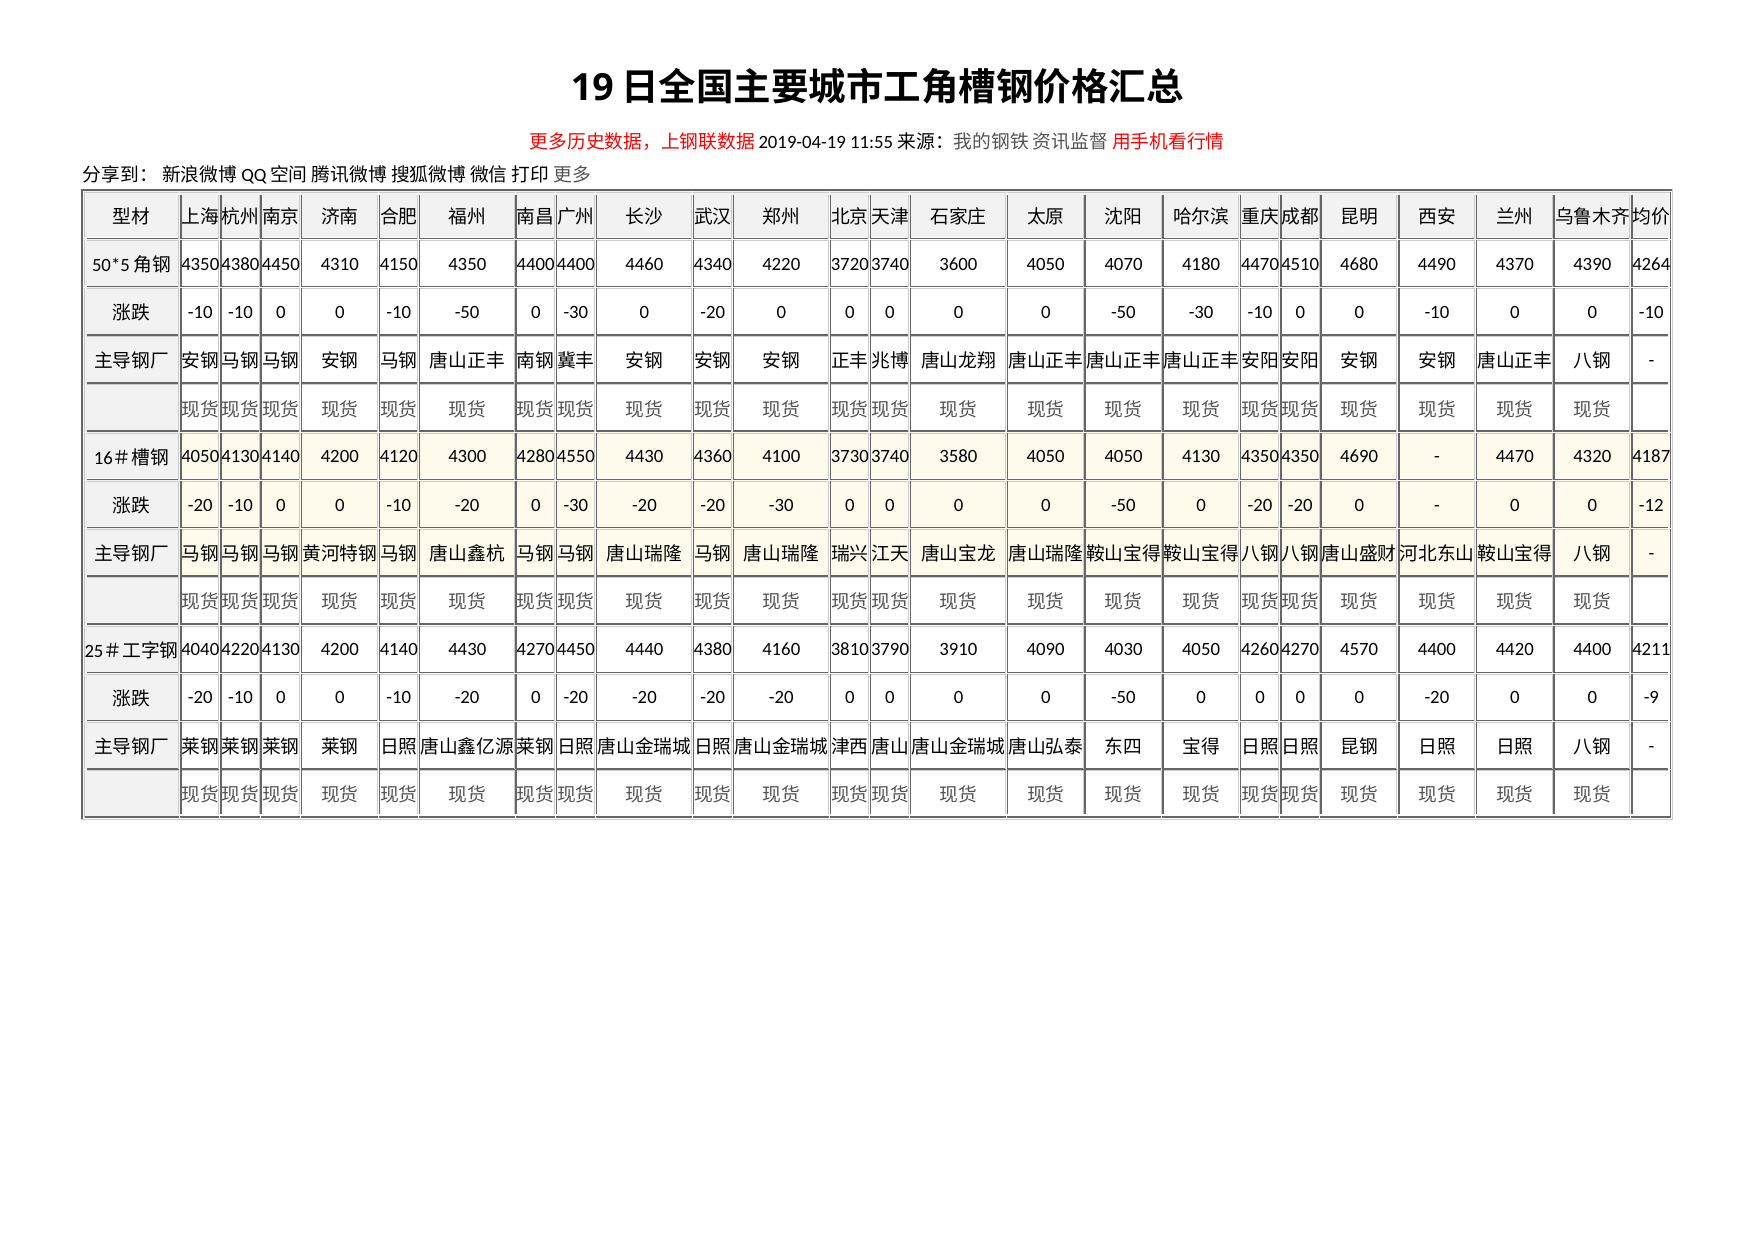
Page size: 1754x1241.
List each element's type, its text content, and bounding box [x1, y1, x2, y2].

table_cell 马钢 [262, 530, 299, 575]
table_cell 0 [302, 675, 377, 720]
table_cell 现货 [694, 578, 731, 623]
table_cell 0 [1241, 675, 1278, 720]
table_cell 0 [911, 289, 1005, 334]
table_cell -20 [694, 675, 731, 720]
table_cell 3740 [871, 241, 908, 286]
table_cell 莱钢 [517, 723, 554, 768]
table_header 福州 [419, 193, 515, 237]
table_cell 4320 [1555, 434, 1629, 478]
table_header 成都 [1280, 191, 1320, 237]
table_cell 3600 [911, 241, 1005, 286]
table_cell 4360 [694, 434, 731, 478]
table_cell 4130 [222, 434, 259, 478]
table_cell - [1400, 434, 1474, 478]
table_cell 现货 [1476, 771, 1553, 816]
table_header 武汉 [693, 193, 733, 237]
table_cell 0 [1322, 289, 1396, 334]
table_cell 0 [517, 482, 554, 527]
table_cell 0 [1322, 482, 1396, 527]
table_cell 安钢 [302, 337, 377, 382]
table_cell 安钢 [734, 337, 828, 382]
table_cell 日照 [1282, 723, 1319, 768]
table_cell 0 [1282, 675, 1319, 720]
table_cell 唐山正丰 [420, 337, 514, 382]
table_cell 4450 [262, 241, 299, 286]
table_cell 现货 [222, 385, 259, 430]
table_cell 4200 [302, 627, 377, 671]
table_cell 主导钢厂 [85, 334, 178, 382]
table_cell -10 [1631, 286, 1671, 334]
table_cell 0 [1008, 482, 1083, 527]
table_cell 4264 [1633, 238, 1670, 286]
table_cell 东四 [1086, 723, 1161, 768]
table_cell 现货 [1400, 385, 1474, 430]
table_cell 现货 [693, 771, 733, 816]
table_cell 现货 [1008, 385, 1083, 430]
table_cell 0 [262, 675, 299, 720]
table_cell 4130 [1164, 434, 1238, 478]
table_cell 莱钢 [182, 723, 218, 768]
table_cell [85, 575, 178, 623]
table_header 石家庄 [910, 193, 1007, 237]
table_cell 4160 [734, 627, 828, 671]
table_cell 4380 [694, 627, 731, 671]
table_cell 4400 [1400, 627, 1474, 671]
table_cell 0 [1477, 675, 1552, 720]
table_cell 现货 [1555, 578, 1629, 623]
table_cell 4120 [380, 434, 417, 478]
table_cell -30 [734, 482, 828, 527]
table_cell 日照 [380, 723, 417, 768]
table_cell 现货 [302, 578, 377, 623]
table_cell 现货 [1084, 771, 1162, 816]
table_cell 4050 [1164, 627, 1238, 671]
table_cell 现货 [911, 385, 1005, 430]
table_cell -20 [1241, 482, 1278, 527]
table_cell - [1631, 527, 1671, 575]
table_cell 现货 [831, 385, 868, 430]
table_cell 现货 [831, 578, 868, 623]
text 分享到： 新浪微博 QQ空间 腾讯微博 搜狐微博 微信 打印 更多 [83, 157, 1671, 189]
table_cell 0 [517, 289, 554, 334]
table_cell 现货 [1241, 385, 1278, 430]
table_cell -20 [597, 482, 691, 527]
table_cell 现货 [262, 578, 299, 623]
table_cell 唐山瑞隆 [1008, 530, 1083, 575]
table_cell -20 [1400, 675, 1474, 720]
table_cell -30 [557, 482, 594, 527]
table_cell 唐山正丰 [1086, 337, 1161, 382]
table_cell 0 [1477, 289, 1552, 334]
table_cell 现货 [557, 385, 594, 430]
table_cell 莱钢 [302, 723, 377, 768]
table_header 兰州 [1476, 193, 1553, 237]
table_header 合肥 [379, 193, 419, 237]
table_cell 16＃槽钢 [85, 430, 178, 478]
table_cell 4200 [302, 434, 377, 478]
table_cell 现货 [1400, 578, 1474, 623]
table_cell 4690 [1322, 434, 1396, 478]
table_cell 0 [1555, 482, 1629, 527]
table_cell 4450 [557, 627, 594, 671]
table_cell -20 [182, 675, 218, 720]
table_cell 唐山正丰 [1008, 337, 1083, 382]
table_cell 现货 [1322, 385, 1396, 430]
table_cell -20 [557, 675, 594, 720]
table_cell 3720 [831, 241, 868, 286]
table_cell 现货 [220, 771, 260, 816]
table_cell 江天 [871, 530, 908, 575]
table_cell 现货 [1398, 771, 1476, 816]
table_cell 安钢 [597, 337, 691, 382]
table_cell 唐山宝龙 [911, 530, 1005, 575]
table_header 北京 [830, 193, 869, 237]
table_header 南昌 [515, 193, 556, 237]
table_cell 宝得 [1164, 723, 1238, 768]
table_cell 现货 [596, 771, 692, 816]
table_cell 4050 [1008, 434, 1083, 478]
table_cell 唐山正丰 [1477, 337, 1552, 382]
table_cell 现货 [911, 578, 1005, 623]
table_cell 现货 [556, 771, 596, 816]
table_cell -20 [182, 482, 218, 527]
table_cell 3730 [831, 434, 868, 478]
table_cell 0 [1282, 289, 1319, 334]
table_cell 现货 [1280, 771, 1320, 816]
table_cell 日照 [1477, 723, 1552, 768]
table_cell 莱钢 [262, 723, 299, 768]
table_cell 八钢 [1555, 723, 1629, 768]
table_cell 4390 [1555, 241, 1629, 286]
table_cell 唐山弘泰 [1008, 723, 1083, 768]
table_header 南京 [260, 193, 301, 237]
table_cell 4180 [1164, 241, 1238, 286]
table_cell 0 [1008, 289, 1083, 334]
table_header 郑州 [733, 193, 829, 237]
table_cell 现货 [1282, 578, 1319, 623]
table_cell 0 [831, 289, 868, 334]
table_cell 4680 [1322, 241, 1396, 286]
table_cell 现货 [871, 578, 908, 623]
table_cell 鞍山宝得 [1164, 530, 1238, 575]
table_cell 唐山鑫杭 [420, 530, 514, 575]
table_cell 现货 [420, 385, 514, 430]
table_cell -50 [420, 289, 514, 334]
table_cell 4300 [420, 434, 514, 478]
table_cell -30 [1164, 289, 1238, 334]
table_cell 0 [517, 675, 554, 720]
table_cell 4220 [734, 241, 828, 286]
table_cell 现货 [420, 578, 514, 623]
table_cell 昆钢 [1322, 723, 1396, 768]
table_cell 现货 [302, 385, 377, 430]
table_cell 4350 [1241, 434, 1278, 478]
table_cell 3810 [831, 627, 868, 671]
table_header 西安 [1398, 193, 1476, 237]
table_cell 八钢 [1241, 530, 1278, 575]
table_cell 马钢 [262, 337, 299, 382]
table_header 太原 [1007, 193, 1084, 237]
table_cell 安钢 [1400, 337, 1474, 382]
table_cell 现货 [1086, 578, 1161, 623]
table_cell 涨跌 [85, 479, 178, 527]
table_cell 4187 [1633, 430, 1670, 478]
table_cell 25＃工字钢 [85, 623, 178, 671]
table_cell 安钢 [1322, 337, 1396, 382]
table_cell [1631, 768, 1671, 816]
table_cell -30 [557, 289, 594, 334]
table_cell 唐山金瑞城 [734, 723, 828, 768]
table_cell 八钢 [1555, 530, 1629, 575]
table_cell -10 [380, 289, 417, 334]
table_cell 4460 [597, 241, 691, 286]
table_cell 0 [1322, 675, 1396, 720]
table_cell 4570 [1322, 627, 1396, 671]
table_cell 0 [1555, 289, 1629, 334]
table_cell 唐山金瑞城 [597, 723, 691, 768]
table_header 上海 [180, 191, 220, 237]
table_header 济南 [301, 193, 378, 237]
table_cell -50 [1086, 675, 1161, 720]
table_cell -20 [597, 675, 691, 720]
table_cell 现货 [380, 578, 417, 623]
table_cell 马钢 [222, 337, 259, 382]
table_cell 4220 [222, 627, 259, 671]
table_cell 现货 [1553, 768, 1631, 816]
table_cell 4100 [734, 434, 828, 478]
table_cell -20 [694, 482, 731, 527]
table_cell 现货 [515, 771, 556, 816]
table_cell 4030 [1086, 627, 1161, 671]
table_cell 日照 [1241, 723, 1278, 768]
table_cell -10 [222, 675, 259, 720]
table_cell 唐山 [871, 723, 908, 768]
table_cell 0 [262, 289, 299, 334]
table_cell - [1400, 482, 1474, 527]
table_cell 4050 [1008, 241, 1083, 286]
table_cell 4510 [1282, 241, 1319, 286]
table_cell 4470 [1241, 241, 1278, 286]
table_cell 0 [1477, 482, 1552, 527]
table_cell 0 [1164, 482, 1238, 527]
table_cell 现货 [1320, 768, 1398, 816]
table_cell 现货 [1240, 768, 1280, 816]
table_cell 0 [871, 482, 908, 527]
table_header 昆明 [1320, 191, 1398, 237]
table_cell 0 [911, 482, 1005, 527]
table_cell 现货 [1322, 578, 1396, 623]
table_cell 现货 [910, 771, 1007, 816]
table_header 哈尔滨 [1162, 193, 1240, 237]
table_cell 4350 [182, 241, 218, 286]
table_cell 0 [262, 482, 299, 527]
table_cell -20 [694, 289, 731, 334]
table_cell 鞍山宝得 [1477, 530, 1552, 575]
table_cell 鞍山宝得 [1086, 530, 1161, 575]
table_cell 唐山盛财 [1322, 530, 1396, 575]
table_cell [1633, 575, 1670, 623]
table_cell 主导钢厂 [83, 720, 180, 768]
table_cell 4370 [1477, 241, 1552, 286]
table_cell 安阳 [1282, 337, 1319, 382]
table_cell 4050 [1086, 434, 1161, 478]
table_cell 现货 [830, 771, 869, 816]
table_cell -10 [380, 675, 417, 720]
table_cell 4090 [1008, 627, 1083, 671]
table_cell 4040 [182, 627, 218, 671]
table_cell 现货 [262, 385, 299, 430]
subtitle 19日全国主要城市工角槽钢价格汇总 [83, 51, 1671, 116]
table_cell 4280 [517, 434, 554, 478]
table_cell -50 [1086, 482, 1161, 527]
table_header 杭州 [220, 193, 260, 237]
table_cell 唐山瑞隆 [734, 530, 828, 575]
table_cell 瑞兴 [831, 530, 868, 575]
table_header 均价 [1631, 193, 1670, 237]
table_cell 4070 [1086, 241, 1161, 286]
table_cell 现货 [694, 385, 731, 430]
table_cell 现货 [1008, 578, 1083, 623]
table_header 乌鲁木齐 [1553, 191, 1631, 237]
table_cell 4430 [597, 434, 691, 478]
table_cell 现货 [1477, 385, 1552, 430]
table_cell 4440 [597, 627, 691, 671]
table_cell 0 [734, 289, 828, 334]
text 更多历史数据，上钢联数据2019-04-19 11:55 来源：我的钢铁 资讯监督 用手机看行情 [83, 124, 1671, 157]
table_cell 安阳 [1241, 337, 1278, 382]
table_cell 马钢 [380, 530, 417, 575]
table_cell 4340 [694, 241, 731, 286]
table_cell 4400 [557, 241, 594, 286]
table_cell 4400 [517, 241, 554, 286]
table_cell 唐山正丰 [1164, 337, 1238, 382]
table_cell 兆博 [871, 337, 908, 382]
table_header 型材 [85, 191, 180, 237]
table_cell 黄河特钢 [302, 530, 377, 575]
table_cell 南钢 [517, 337, 554, 382]
table_cell 3790 [871, 627, 908, 671]
table_cell 4470 [1477, 434, 1552, 478]
table_cell 日照 [1400, 723, 1474, 768]
table_cell 现货 [380, 385, 417, 430]
table_cell 0 [831, 482, 868, 527]
table_cell 现货 [260, 771, 301, 816]
table_cell -9 [1633, 671, 1670, 720]
table_cell 唐山金瑞城 [911, 723, 1005, 768]
table_cell 日照 [557, 723, 594, 768]
table_cell 马钢 [222, 530, 259, 575]
table_cell 马钢 [557, 530, 594, 575]
table_cell 4130 [262, 627, 299, 671]
table_cell 唐山龙翔 [911, 337, 1005, 382]
table_cell 4260 [1241, 627, 1278, 671]
table_cell 莱钢 [222, 723, 259, 768]
table_cell 4140 [380, 627, 417, 671]
table_cell 4350 [420, 241, 514, 286]
table_cell -12 [1633, 479, 1670, 527]
table_cell -20 [420, 675, 514, 720]
table_cell 4490 [1400, 241, 1474, 286]
table_cell 现货 [734, 578, 828, 623]
table_cell 4050 [182, 434, 218, 478]
table_cell 4430 [420, 627, 514, 671]
table_cell -10 [1400, 289, 1474, 334]
table_cell 现货 [1007, 771, 1084, 816]
table_cell 4150 [380, 241, 417, 286]
table_cell [1633, 382, 1670, 430]
table_cell 马钢 [182, 530, 218, 575]
table_cell 涨跌 [83, 286, 180, 334]
table_cell 现货 [1477, 578, 1552, 623]
table_cell 现货 [517, 385, 554, 430]
table_cell 0 [1008, 675, 1083, 720]
table_cell -50 [1086, 289, 1161, 334]
table_cell 津西 [831, 723, 868, 768]
table_cell -20 [734, 675, 828, 720]
table_cell 日照 [694, 723, 731, 768]
table_cell 现货 [1164, 578, 1238, 623]
table_cell 主导钢厂 [83, 527, 180, 575]
table_cell [85, 382, 178, 430]
table_cell 现货 [734, 385, 828, 430]
table_cell 0 [871, 289, 908, 334]
table_header 广州 [556, 193, 596, 237]
table_cell 现货 [597, 385, 691, 430]
table_header 天津 [870, 193, 910, 237]
table_cell - [1633, 334, 1670, 382]
table_cell 涨跌 [85, 671, 178, 720]
table_cell 现货 [517, 578, 554, 623]
table_cell 3740 [871, 434, 908, 478]
table_cell 0 [302, 289, 377, 334]
table_cell 现货 [733, 771, 829, 816]
table_cell 4270 [1282, 627, 1319, 671]
table_cell 4550 [557, 434, 594, 478]
table_cell 3580 [911, 434, 1005, 478]
table_cell 马钢 [517, 530, 554, 575]
table_header 长沙 [596, 193, 692, 237]
table_cell 八钢 [1555, 337, 1629, 382]
table_cell 现货 [557, 578, 594, 623]
table_cell -10 [1241, 289, 1278, 334]
table_cell 现货 [1086, 385, 1161, 430]
table_cell 现货 [1241, 578, 1278, 623]
table_cell 4350 [1282, 434, 1319, 478]
table_cell 正丰 [831, 337, 868, 382]
table_cell 现货 [222, 578, 259, 623]
table_cell 3910 [911, 627, 1005, 671]
table_cell 0 [597, 289, 691, 334]
table_cell 唐山瑞隆 [597, 530, 691, 575]
table_cell 现货 [182, 578, 218, 623]
table_cell 现货 [182, 385, 218, 430]
table_cell 现货 [870, 771, 910, 816]
table_header 沈阳 [1084, 191, 1162, 237]
table_cell 现货 [871, 385, 908, 430]
table_cell -10 [182, 289, 218, 334]
table_cell 安钢 [182, 337, 218, 382]
table_cell 0 [1164, 675, 1238, 720]
table_header 重庆 [1240, 191, 1280, 237]
table_cell 马钢 [380, 337, 417, 382]
table_cell 50*5角钢 [85, 238, 178, 286]
table_cell 现货 [1164, 385, 1238, 430]
table_cell 现货 [1282, 385, 1319, 430]
table_cell 马钢 [694, 530, 731, 575]
table_cell 4270 [517, 627, 554, 671]
table_cell -10 [222, 482, 259, 527]
table_cell 0 [911, 675, 1005, 720]
table_cell 现货 [419, 771, 515, 816]
table_cell 八钢 [1282, 530, 1319, 575]
table_cell -10 [222, 289, 259, 334]
table_cell -20 [1282, 482, 1319, 527]
table_cell 0 [1555, 675, 1629, 720]
table_cell 4140 [262, 434, 299, 478]
table_cell -10 [380, 482, 417, 527]
table_cell 0 [302, 482, 377, 527]
table_cell 现货 [1162, 771, 1240, 816]
table_cell 0 [871, 675, 908, 720]
table_cell 安钢 [694, 337, 731, 382]
table_cell 现货 [1555, 385, 1629, 430]
table_cell 现货 [301, 771, 378, 816]
table_cell 4211 [1633, 623, 1670, 671]
table_cell [83, 768, 180, 816]
table_cell 4310 [302, 241, 377, 286]
table_cell 唐山鑫亿源 [420, 723, 514, 768]
table_cell 河北东山 [1400, 530, 1474, 575]
table_cell 4380 [222, 241, 259, 286]
table_cell 现货 [379, 771, 419, 816]
table_cell 4420 [1477, 627, 1552, 671]
table_cell 冀丰 [557, 337, 594, 382]
table_cell -20 [420, 482, 514, 527]
table_cell 0 [831, 675, 868, 720]
table_cell - [1631, 720, 1671, 768]
table_cell 4400 [1555, 627, 1629, 671]
table_cell 现货 [180, 768, 220, 816]
table_cell 现货 [597, 578, 691, 623]
